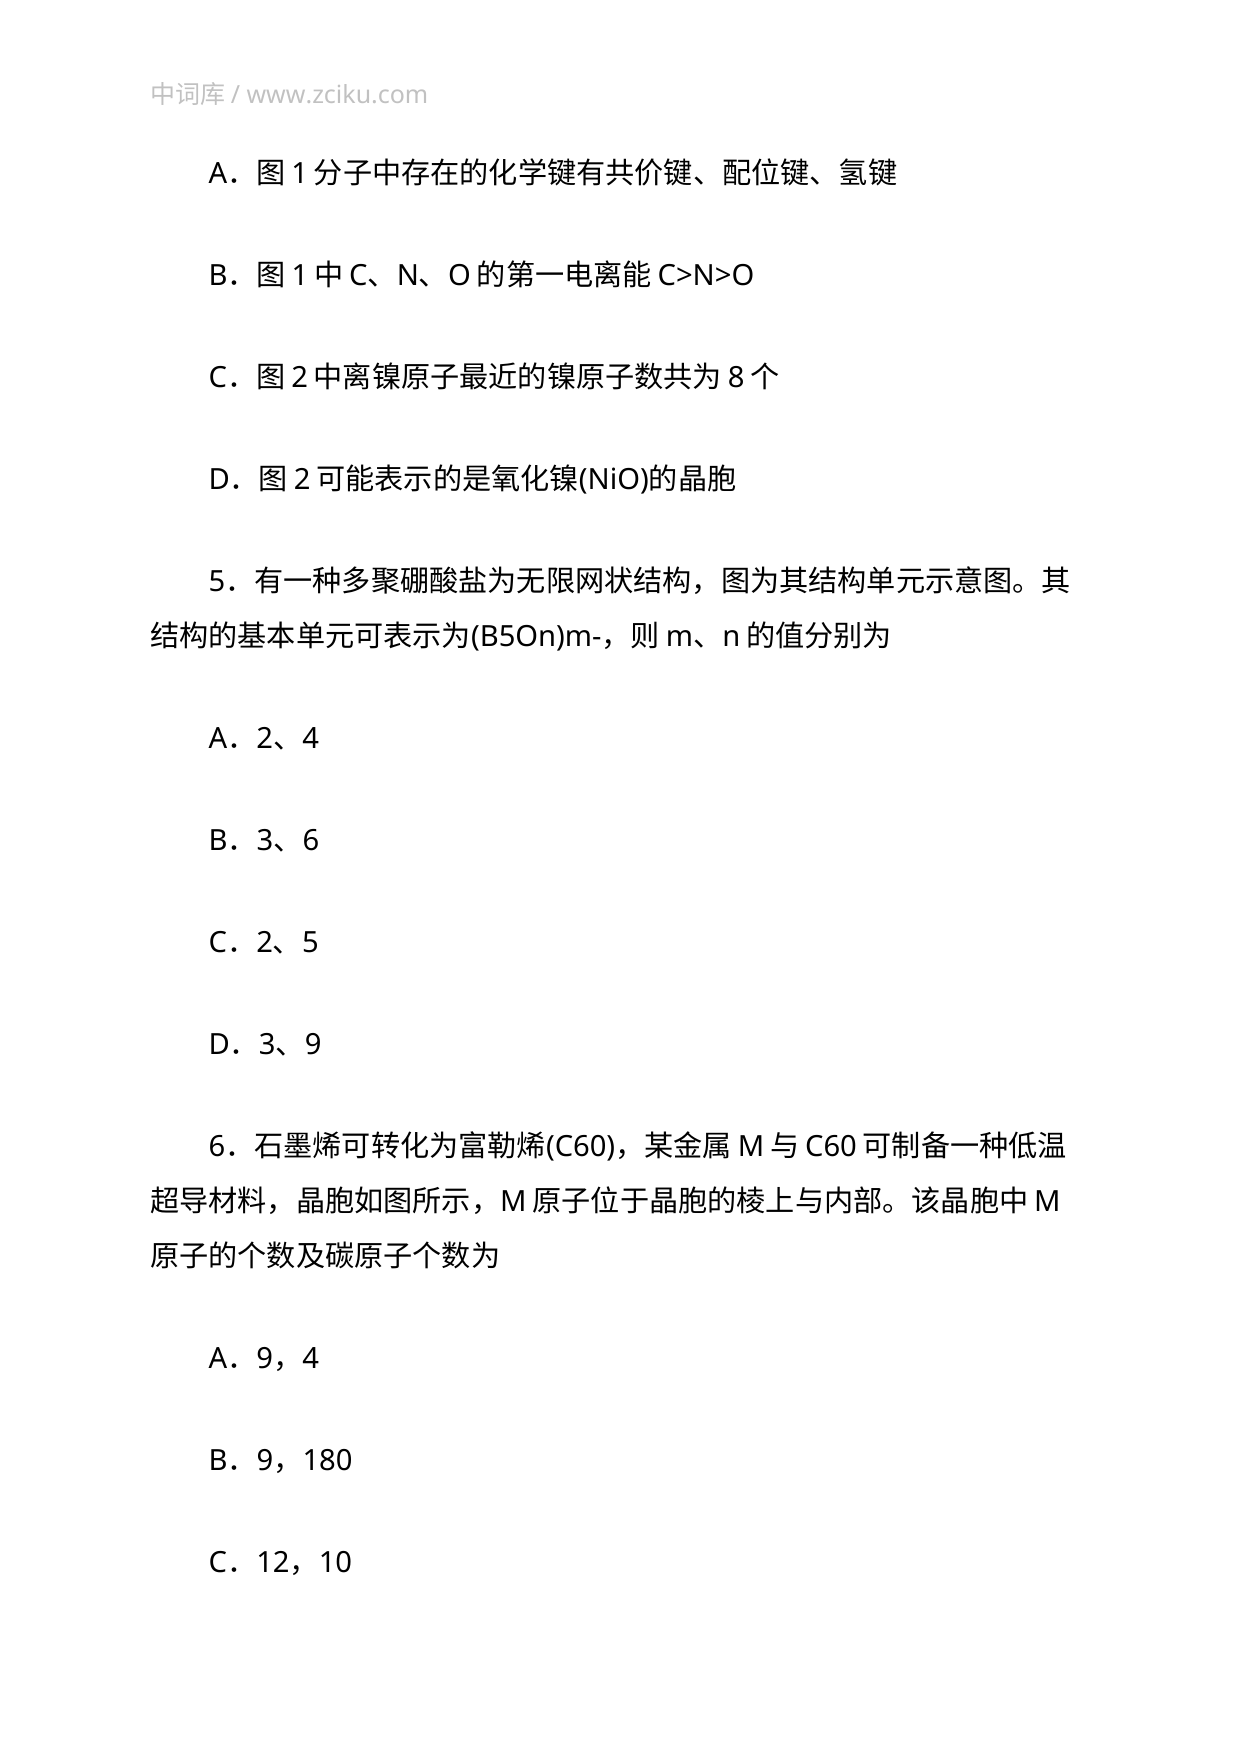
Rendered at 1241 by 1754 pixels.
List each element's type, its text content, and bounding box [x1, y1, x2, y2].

text B．3、6 [150, 817, 1090, 859]
text C．12，10 [150, 1538, 1090, 1581]
text B．9，180 [150, 1437, 1090, 1479]
text C．2、5 [150, 919, 1090, 961]
text A．图1分子中存在的化学键有共价键、配位键、氢键 [150, 150, 1090, 192]
text A．9，4 [150, 1334, 1090, 1377]
text B．图1中C、N、O的第一电离能C>N>O [150, 252, 1090, 294]
text 6．石墨烯可转化为富勒烯(C60)，某金属M与C60可制备一种低温超导材料，晶胞如图所示，M原子位于晶胞的棱上与内部。该晶胞中M原子的个数及碳原子个数为 [150, 1123, 1090, 1275]
text D．3、9 [150, 1021, 1090, 1063]
text A．2、4 [150, 715, 1090, 757]
text C．图2中离镍原子最近的镍原子数共为8个 [150, 354, 1090, 396]
text D．图2可能表示的是氧化镍(NiO)的晶胞 [150, 456, 1090, 498]
text 5．有一种多聚硼酸盐为无限网状结构，图为其结构单元示意图。其结构的基本单元可表示为(B5On)m-，则m、n的值分别为 [150, 558, 1090, 655]
